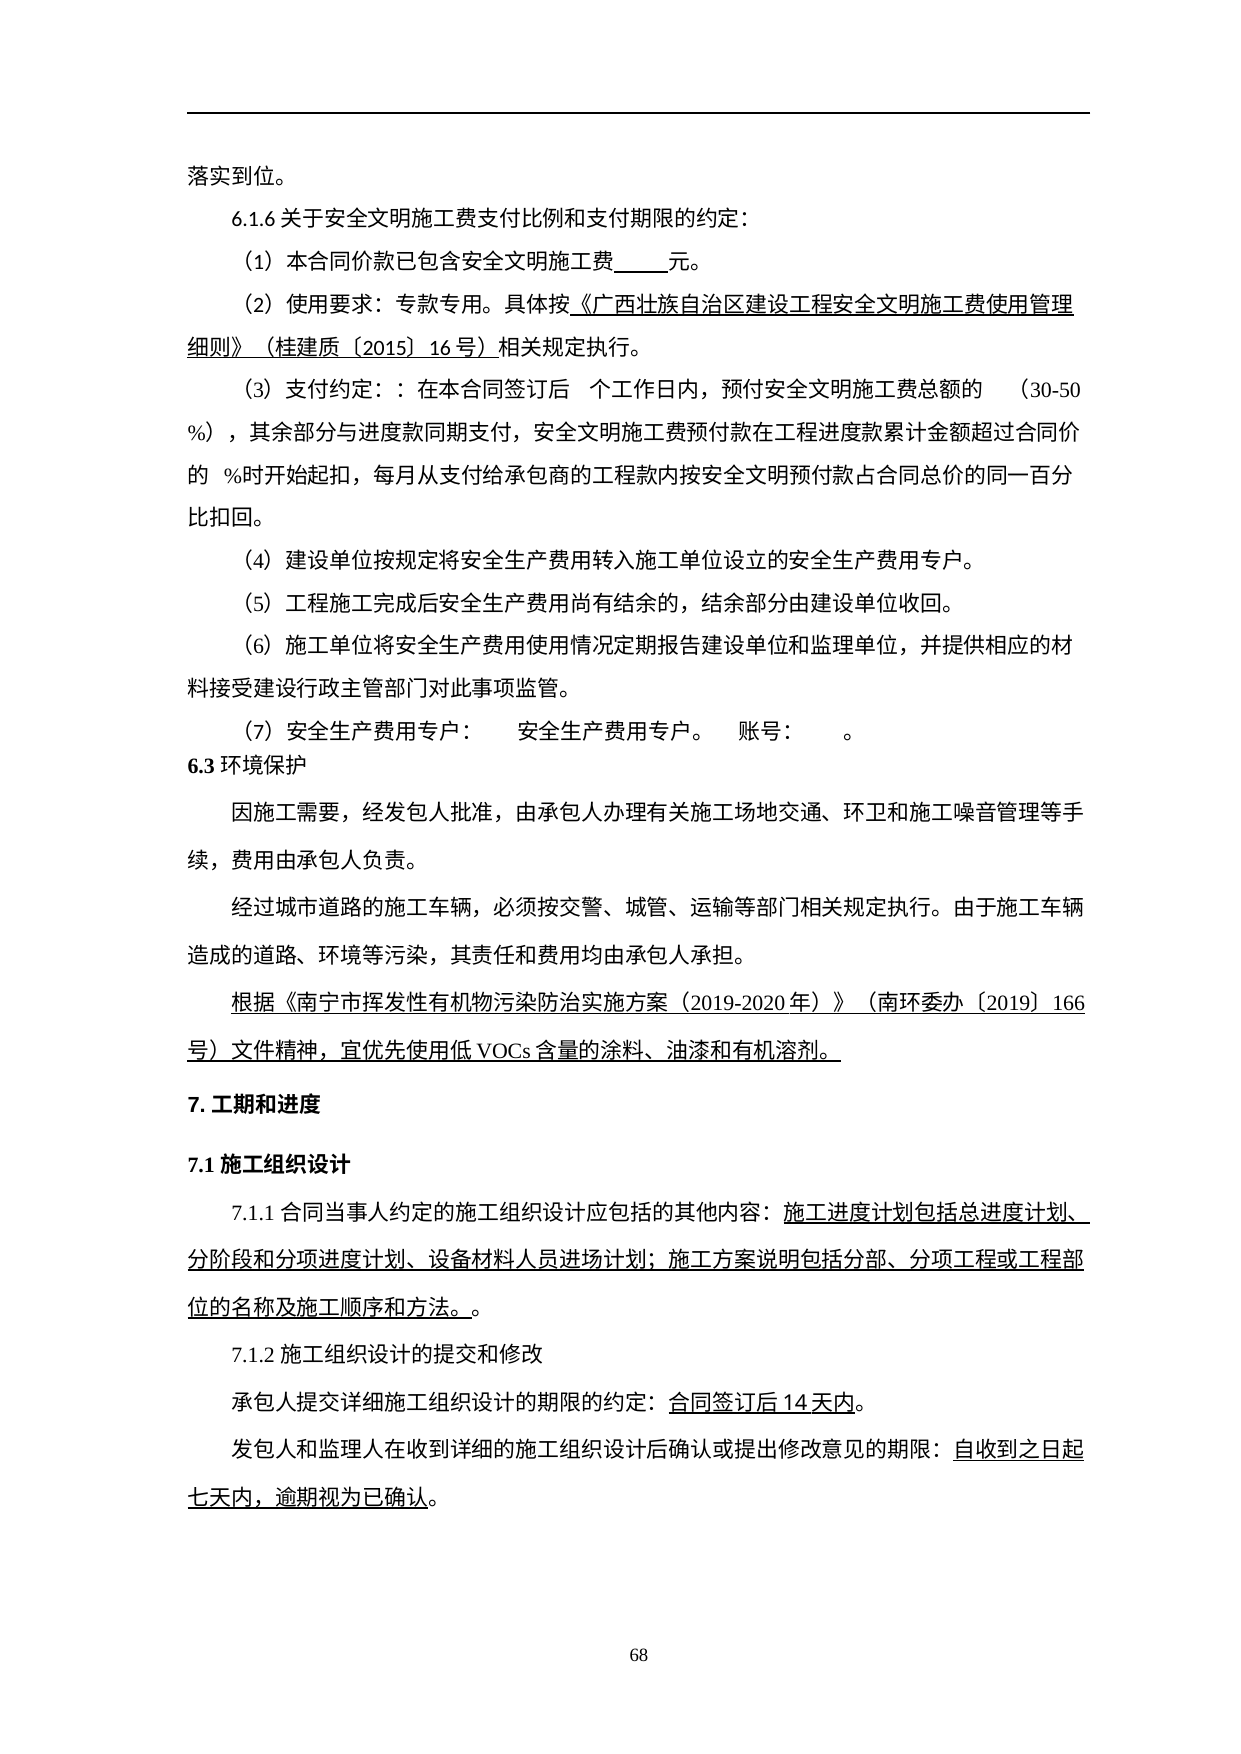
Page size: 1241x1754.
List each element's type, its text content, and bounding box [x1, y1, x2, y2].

subtitle 7. 工期和进度 [187, 1087, 1090, 1118]
text （7）安全生产费用专户： 安全生产费用专户。 账号： 。 [187, 705, 1090, 748]
subtitle 7.1 施工组织设计 [187, 1147, 1090, 1179]
text 因施工需要，经发包人批准，由承包人办理有关施工场地交通、环卫和施工噪音管理等手续，费用由承包人负责。 [187, 795, 1090, 874]
text （5）工程施工完成后安全生产费用尚有结余的，结余部分由建设单位收回。 [187, 577, 1090, 620]
text 承包人提交详细施工组织设计的期限的约定：合同签订后14天内。 [187, 1385, 1090, 1417]
text （4）建设单位按规定将安全生产费用转入施工单位设立的安全生产费用专户。 [187, 534, 1090, 577]
text 7.1.1 合同当事人约定的施工组织设计应包括的其他内容：施工进度计划包括总进度计划、分阶段和分项进度计划、设备材料人员进场计划；施工方案说明包括分部、分项工程或工程部位的名称及施工顺序和方法。。 [187, 1195, 1090, 1321]
text （1）本合同价款已包含安全文明施工费 元。 [187, 235, 1090, 278]
text 7.1.2 施工组织设计的提交和修改 [187, 1337, 1090, 1369]
text （6）施工单位将安全生产费用使用情况定期报告建设单位和监理单位，并提供相应的材料接受建设行政主管部门对此事项监管。 [187, 620, 1090, 705]
text 6.1.6 关于安全文明施工费支付比例和支付期限的约定： [187, 193, 1090, 235]
text 发包人和监理人在收到详细的施工组织设计后确认或提出修改意见的期限：自收到之日起七天内，逾期视为已确认。 [187, 1432, 1090, 1512]
text 经过城市道路的施工车辆，必须按交警、城管、运输等部门相关规定执行。由于施工车辆造成的道路、环境等污染，其责任和费用均由承包人承担。 [187, 890, 1090, 969]
subtitle 6.3 环境保护 [187, 748, 1090, 779]
text 根据《南宁市挥发性有机物污染防治实施方案（2019-2020年）》（南环委办〔2019〕166号）文件精神，宜优先使用低VOCs含量的涂料、油漆和有机溶剂。 [187, 985, 1090, 1064]
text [187, 150, 1090, 193]
text （2）使用要求：专款专用。具体按《广西壮族自治区建设工程安全文明施工费使用管理细则》（桂建质〔2015〕16号）相关规定执行。 [187, 278, 1090, 363]
text （3）支付约定：：在本合同签订后 个工作日内，预付安全文明施工费总额的 （30-50 %），其余部分与进度款同期支付，安全文明施工费预付款在工程进度款累计金额超过合同价的 %时开始起扣，每月从支付给承包商的工程款内按安全文明预付款占合同总价的同一百分比扣回。 [187, 363, 1090, 534]
